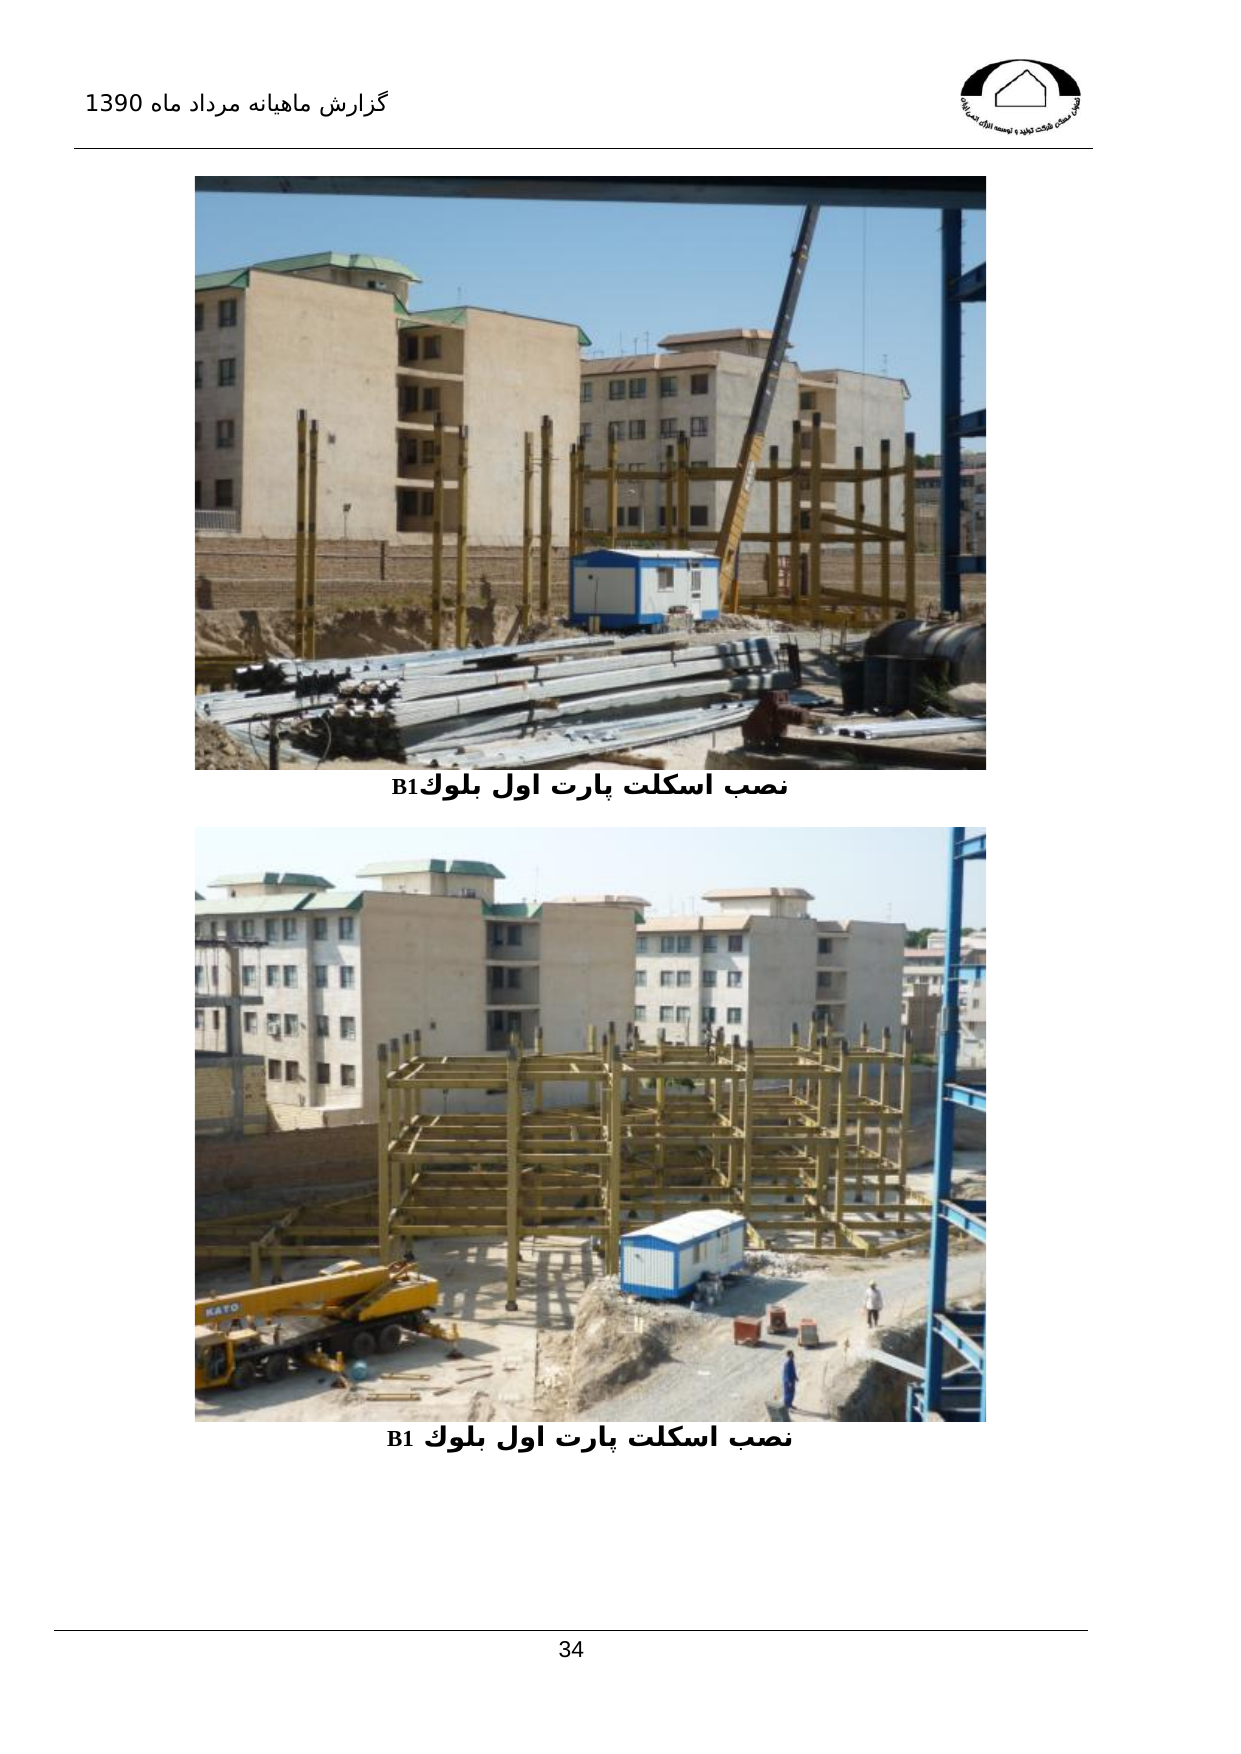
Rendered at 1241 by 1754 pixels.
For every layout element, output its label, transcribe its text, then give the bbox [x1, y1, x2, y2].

picture [194, 176, 987, 770]
picture [959, 59, 1082, 136]
text نصب اسكلت پارت اول بلوك B1 [89, 1421, 1092, 1453]
text نصب اسكلت پارت اول بلوكB1 [89, 769, 1092, 801]
picture [194, 827, 987, 1422]
